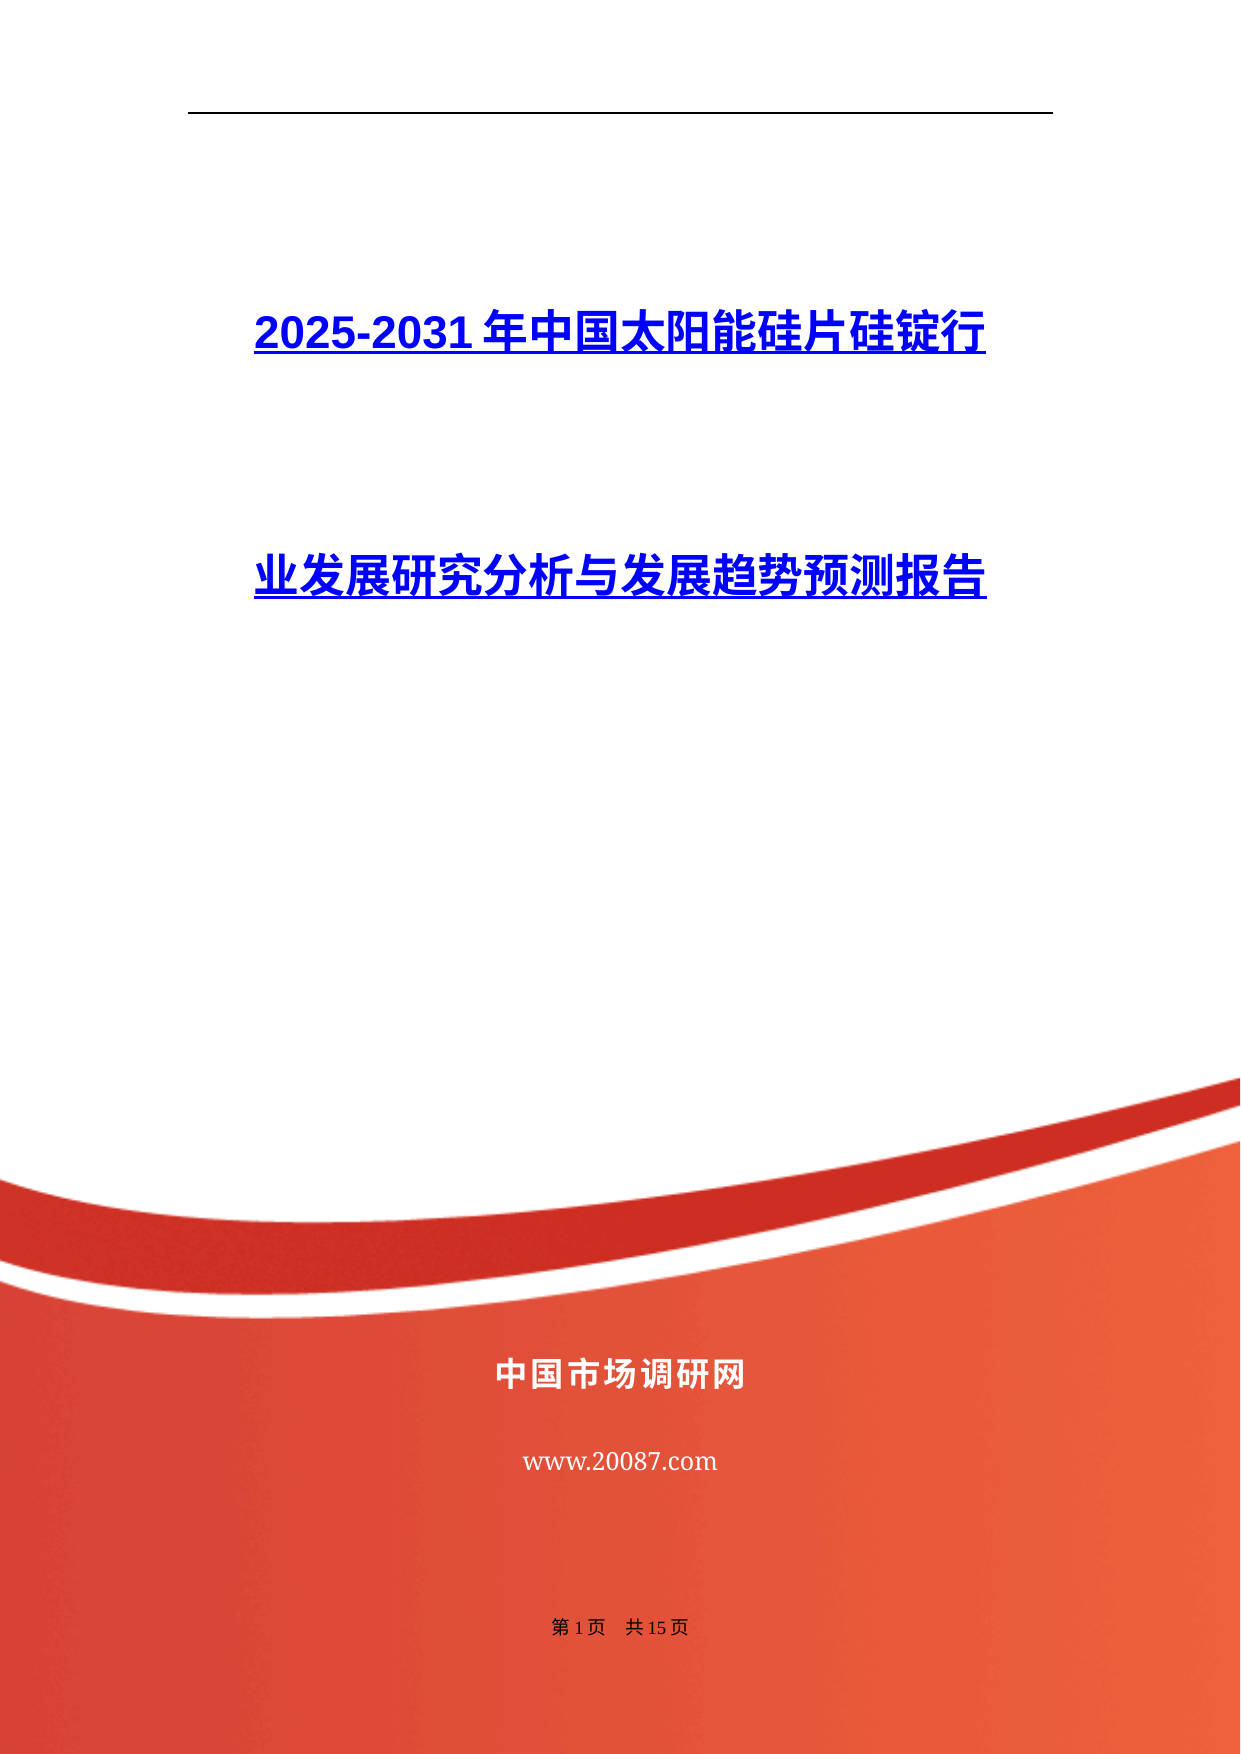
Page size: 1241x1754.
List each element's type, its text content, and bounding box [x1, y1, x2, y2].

picture [0, 1006, 1241, 1754]
text www.20087.com [187, 1428, 1053, 1493]
table_header 2025-2031年中国太阳能硅片硅锭行业发展研究分析与发展趋势预测报告 [188, 207, 1053, 773]
subtitle 中国市场调研网 [187, 1339, 1053, 1404]
